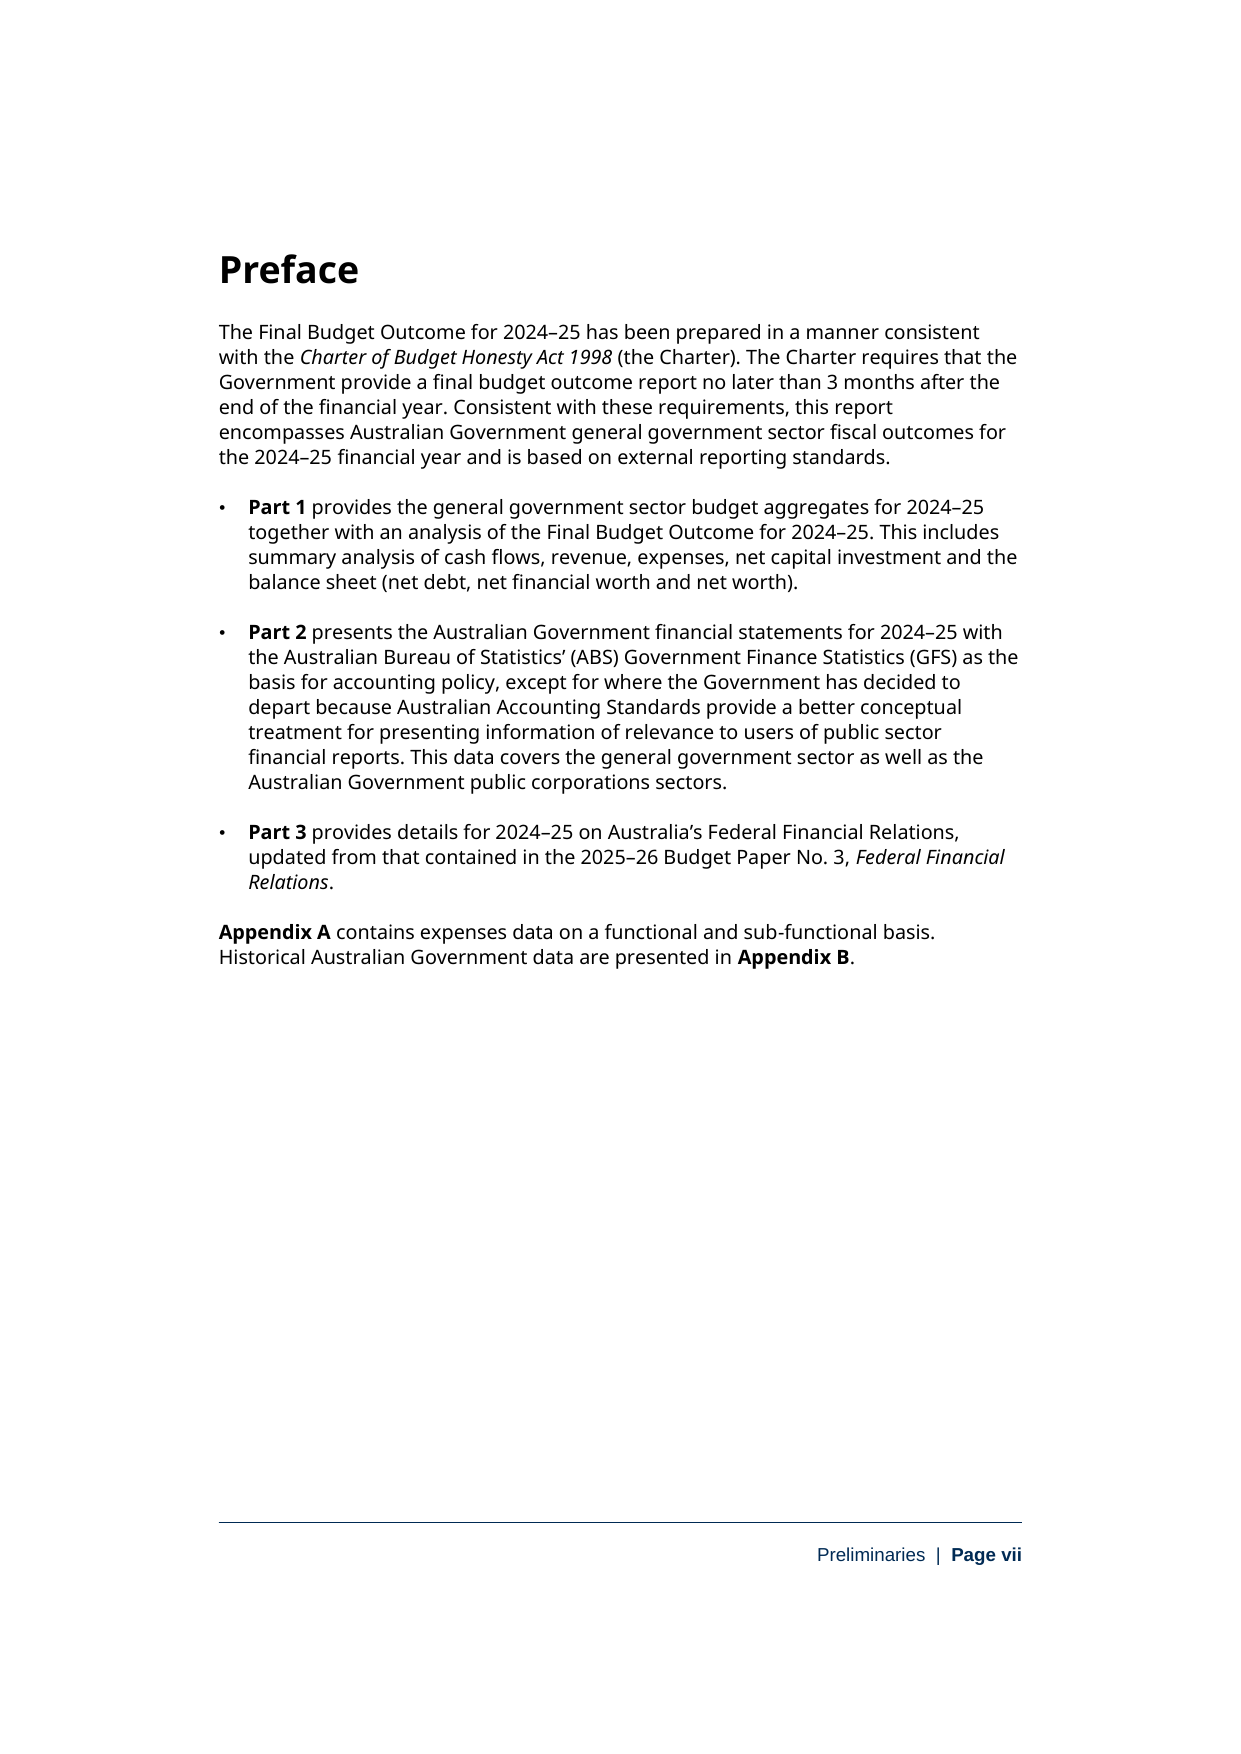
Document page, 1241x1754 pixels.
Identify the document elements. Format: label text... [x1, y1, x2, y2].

list Part 2 presents the Australian Government financial statements for 2024–25 with the Australian Bureau of Statistics’ (ABS) Government Finance Statistics (GFS) as the basis for accounting policy, except for where the Government has decided to depart because Australian Accounting Standards provide a better conceptual treatment for presenting information of relevance to users of public sector financial reports. This data covers the general government sector as well as the Australian Government public corporations sectors. [218, 619, 1022, 794]
list Part 1 provides the general government sector budget aggregates for 2024–25 together with an analysis of the Final Budget Outcome for 2024–25. This includes summary analysis of cash flows, revenue, expenses, net capital investment and the balance sheet (net debt, net financial worth and net worth). [218, 494, 1022, 594]
subtitle Preface [218, 243, 1022, 294]
list Part 3 provides details for 2024–25 on Australia’s Federal Financial Relations, updated from that contained in the 2025–26 Budget Paper No. 3, Federal Financial Relations. [218, 819, 1022, 894]
text Appendix A contains expenses data on a functional and sub-functional basis. Historical Australian Government data are presented in Appendix B. [218, 919, 1022, 969]
text The Final Budget Outcome for 2024–25 has been prepared in a manner consistent with the Charter of Budget Honesty Act 1998 (the Charter). The Charter requires that the Government provide a final budget outcome report no later than 3 months after the end of the financial year. Consistent with these requirements, this report encompasses Australian Government general government sector fiscal outcomes for the 2024–25 financial year and is based on external reporting standards. [218, 319, 1022, 469]
